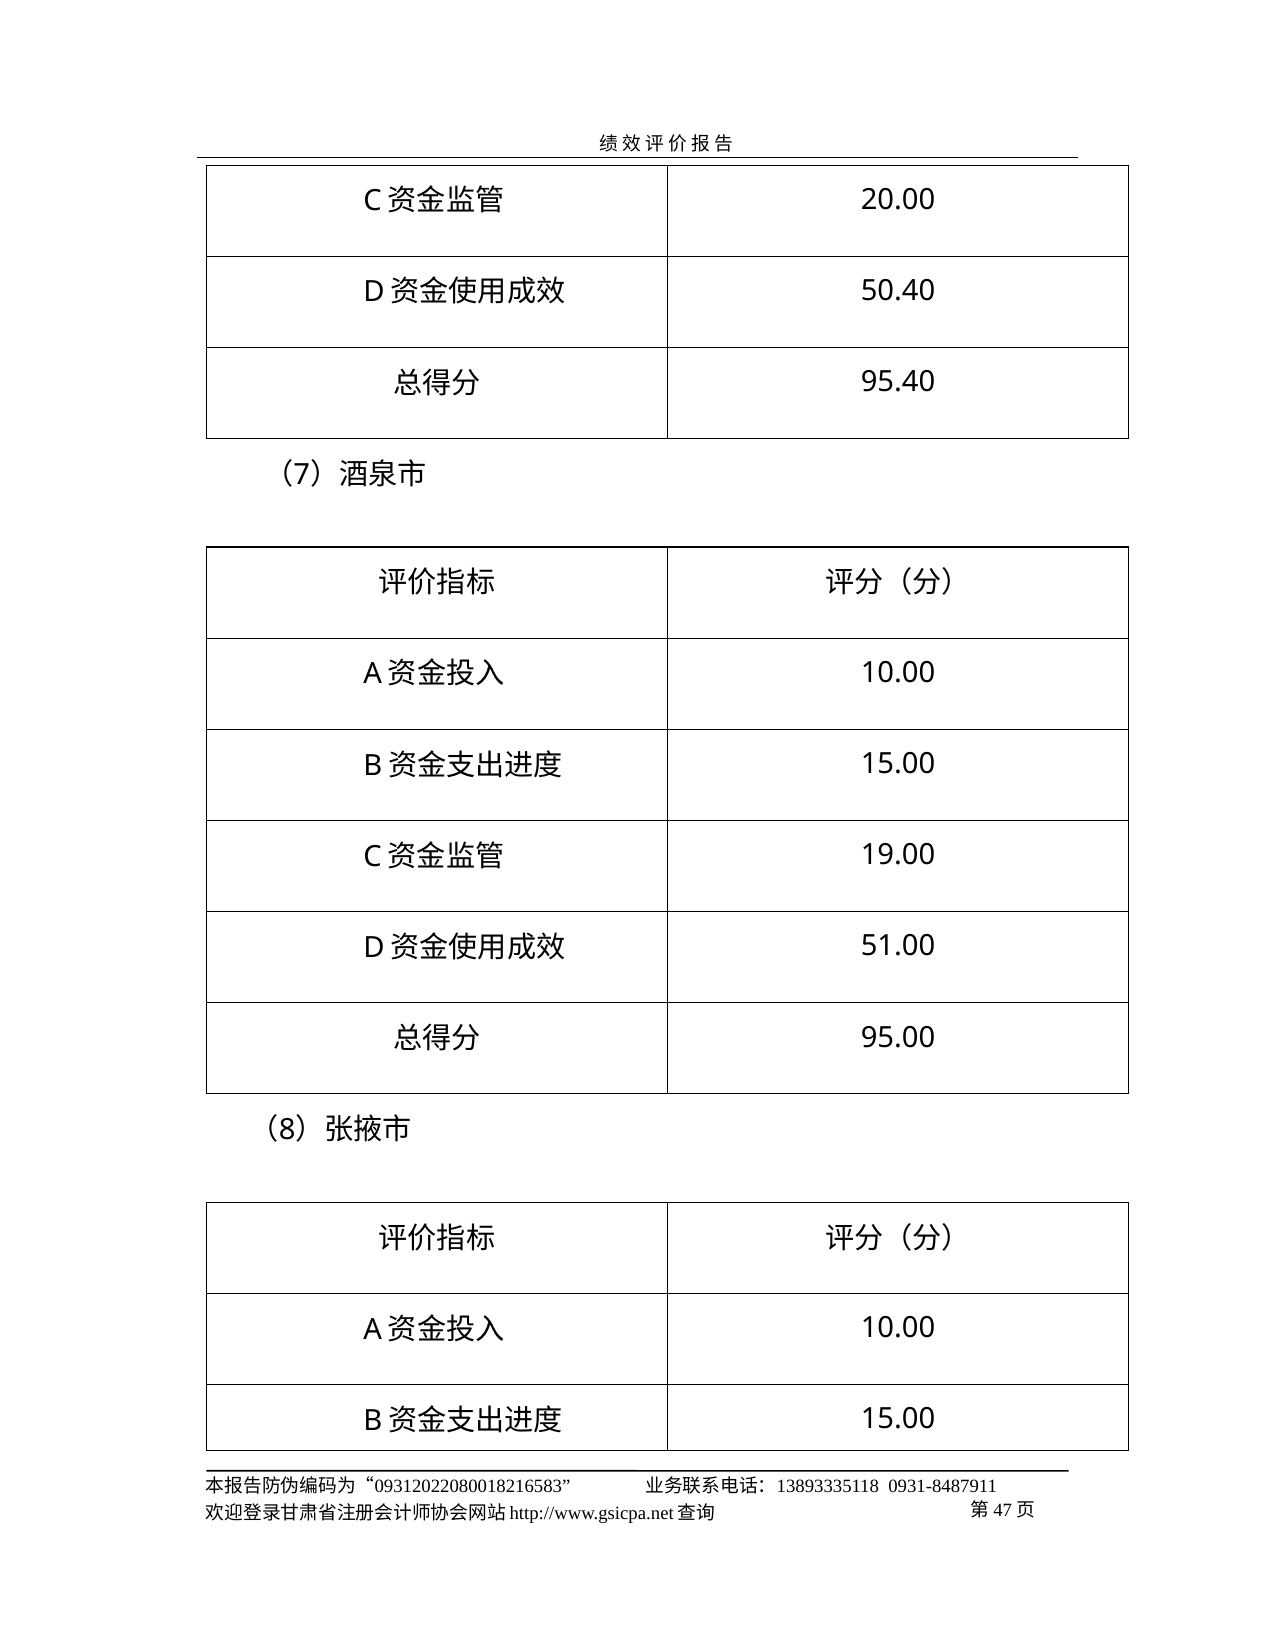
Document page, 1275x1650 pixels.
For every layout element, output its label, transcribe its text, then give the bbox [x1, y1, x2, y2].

table_cell 15.00 [668, 1385, 1128, 1450]
table_cell A资金投入 [207, 639, 667, 729]
text （7）酒泉市 [206, 439, 1069, 504]
table_cell 51.00 [668, 912, 1128, 1002]
table_cell C资金监管 [207, 821, 667, 911]
table_cell 50.40 [668, 257, 1128, 347]
table_cell 95.40 [668, 348, 1128, 438]
table_cell 总得分 [207, 348, 667, 438]
table_cell 总得分 [207, 1003, 667, 1093]
table_cell D资金使用成效 [207, 257, 667, 347]
table_cell C资金监管 [207, 166, 667, 256]
table_cell D资金使用成效 [207, 912, 667, 1002]
table_cell 19.00 [668, 821, 1128, 911]
table_cell A资金投入 [207, 1294, 667, 1384]
table_cell 15.00 [668, 730, 1128, 820]
table_cell 95.00 [668, 1003, 1128, 1093]
table_header 评价指标 [207, 1203, 667, 1293]
table_header 评价指标 [207, 548, 667, 638]
table_header 评分（分） [668, 1203, 1128, 1293]
table_cell B资金支出进度 [207, 730, 667, 820]
table_cell B资金支出进度 [207, 1385, 667, 1450]
table_cell 10.00 [668, 1294, 1128, 1384]
table_header 评分（分） [668, 548, 1128, 638]
table_cell 20.00 [668, 166, 1128, 256]
text （8）张掖市 [249, 1094, 1069, 1159]
table_cell 10.00 [668, 639, 1128, 729]
